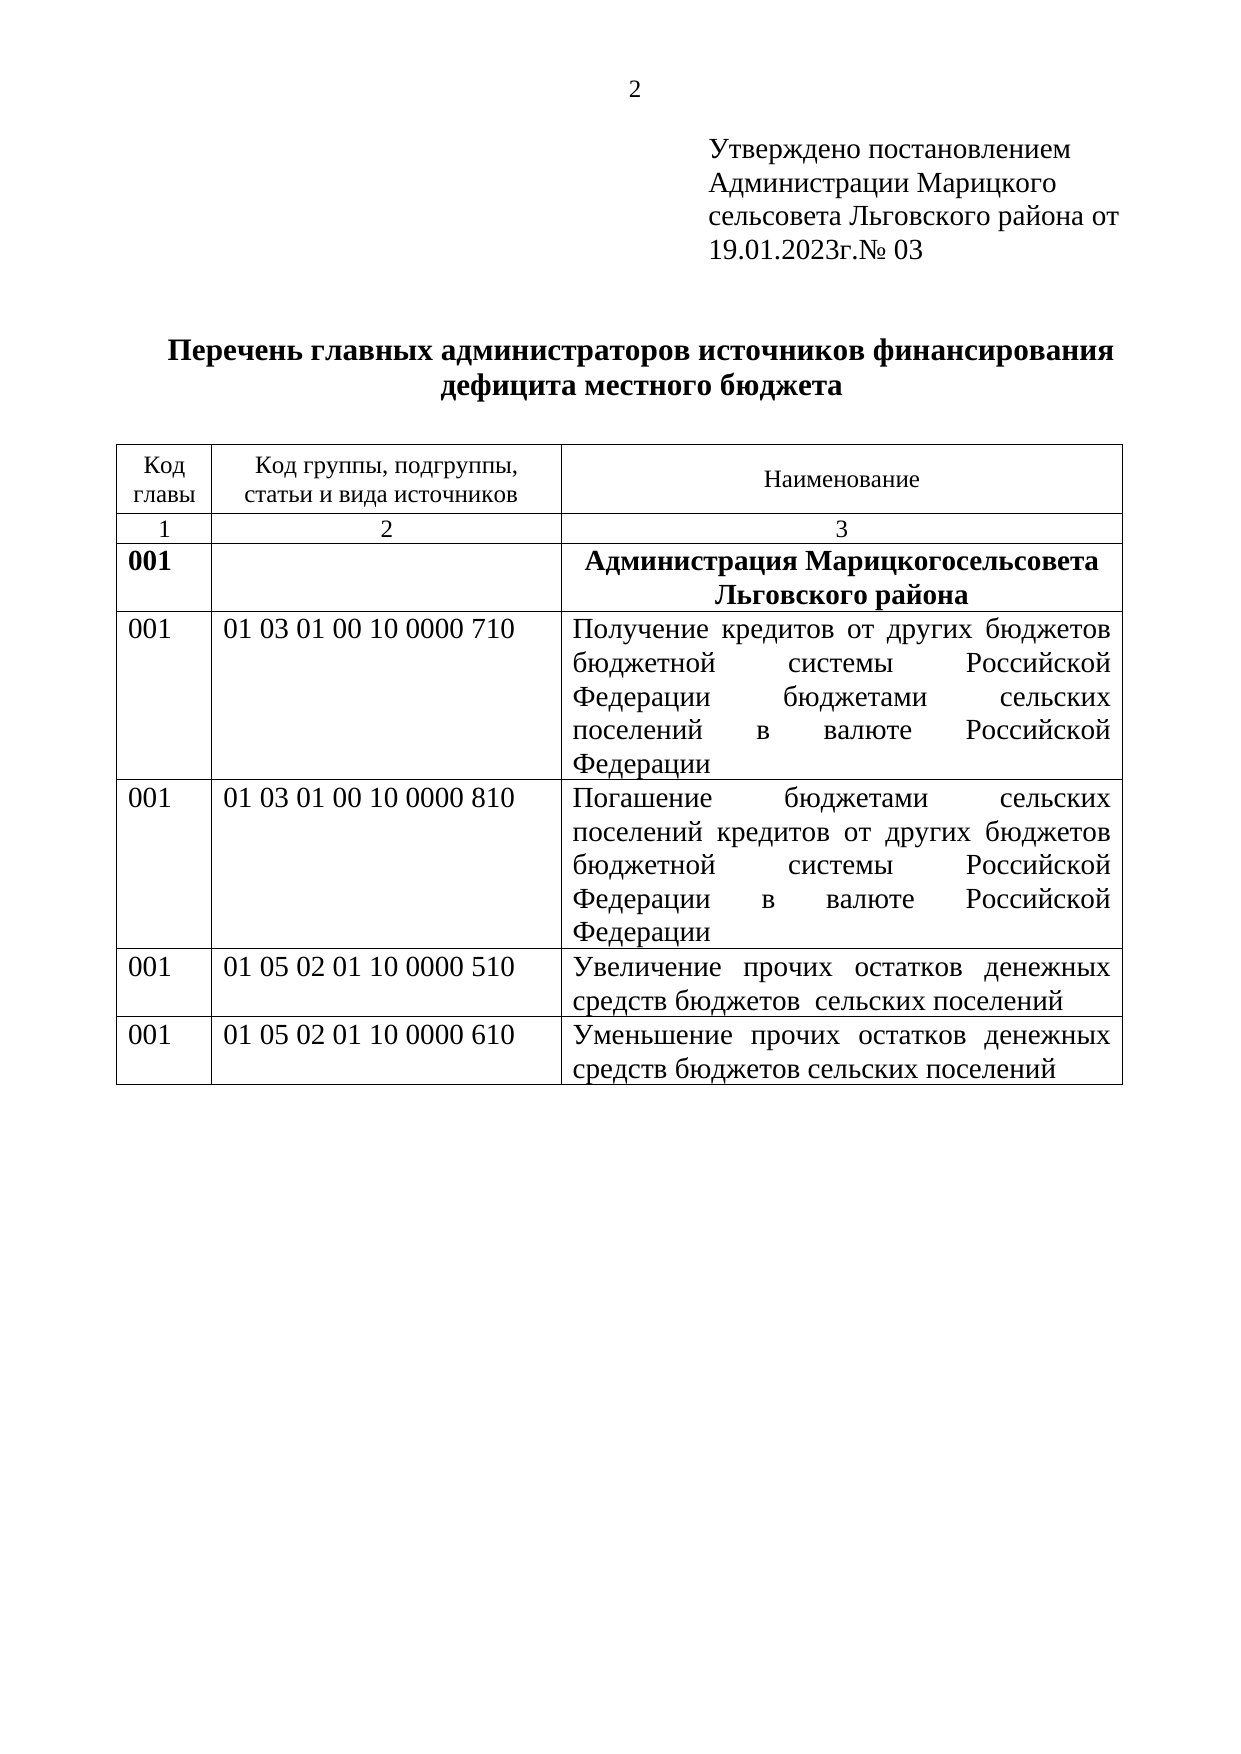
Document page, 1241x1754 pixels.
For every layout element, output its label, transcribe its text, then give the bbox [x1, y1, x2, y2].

text Перечень главных администраторов источников финансирования дефицита местного бюджета [155, 333, 1127, 402]
text Утверждено постановлением [634, 131, 1152, 165]
table_cell Увеличение прочих остатков денежных средств бюджетов сельских поселений [562, 949, 1122, 1016]
table_cell 01 03 01 00 10 0000 710 [212, 612, 561, 779]
table_cell Уменьшение прочих остатков денежных средств бюджетов сельских поселений [562, 1017, 1122, 1084]
table_header Код главы [117, 445, 211, 513]
table_cell 1 [117, 514, 211, 542]
text Администрации Марицкого сельсовета Льговского района от 19.01.2023г.№ 03 [708, 165, 1152, 266]
table_cell [212, 544, 561, 611]
table_header Наименование [562, 445, 1122, 513]
table_cell 01 05 02 01 10 0000 510 [212, 949, 561, 1016]
table_cell 2 [212, 514, 561, 542]
table_cell Погашение бюджетами сельских поселений кредитов от других бюджетов бюджетной системы Российской Федерации в валюте Российской Федерации [562, 780, 1122, 948]
table_cell 001 [117, 1017, 211, 1084]
table_cell 001 [117, 780, 211, 948]
table_cell 001 [117, 612, 211, 779]
table_cell Администрация Марицкогосельсовета Льговского района [562, 544, 1122, 611]
table_header Код группы, подгруппы, статьи и вида источников [212, 445, 561, 513]
table_cell 001 [117, 949, 211, 1016]
table_cell Получение кредитов от других бюджетов бюджетной системы Российской Федерации бюджетами сельских поселений в валюте Российской Федерации [562, 612, 1122, 779]
table_cell 01 03 01 00 10 0000 810 [212, 780, 561, 948]
table_cell 3 [562, 514, 1122, 542]
table_cell 001 [117, 544, 211, 611]
table_cell 01 05 02 01 10 0000 610 [212, 1017, 561, 1084]
